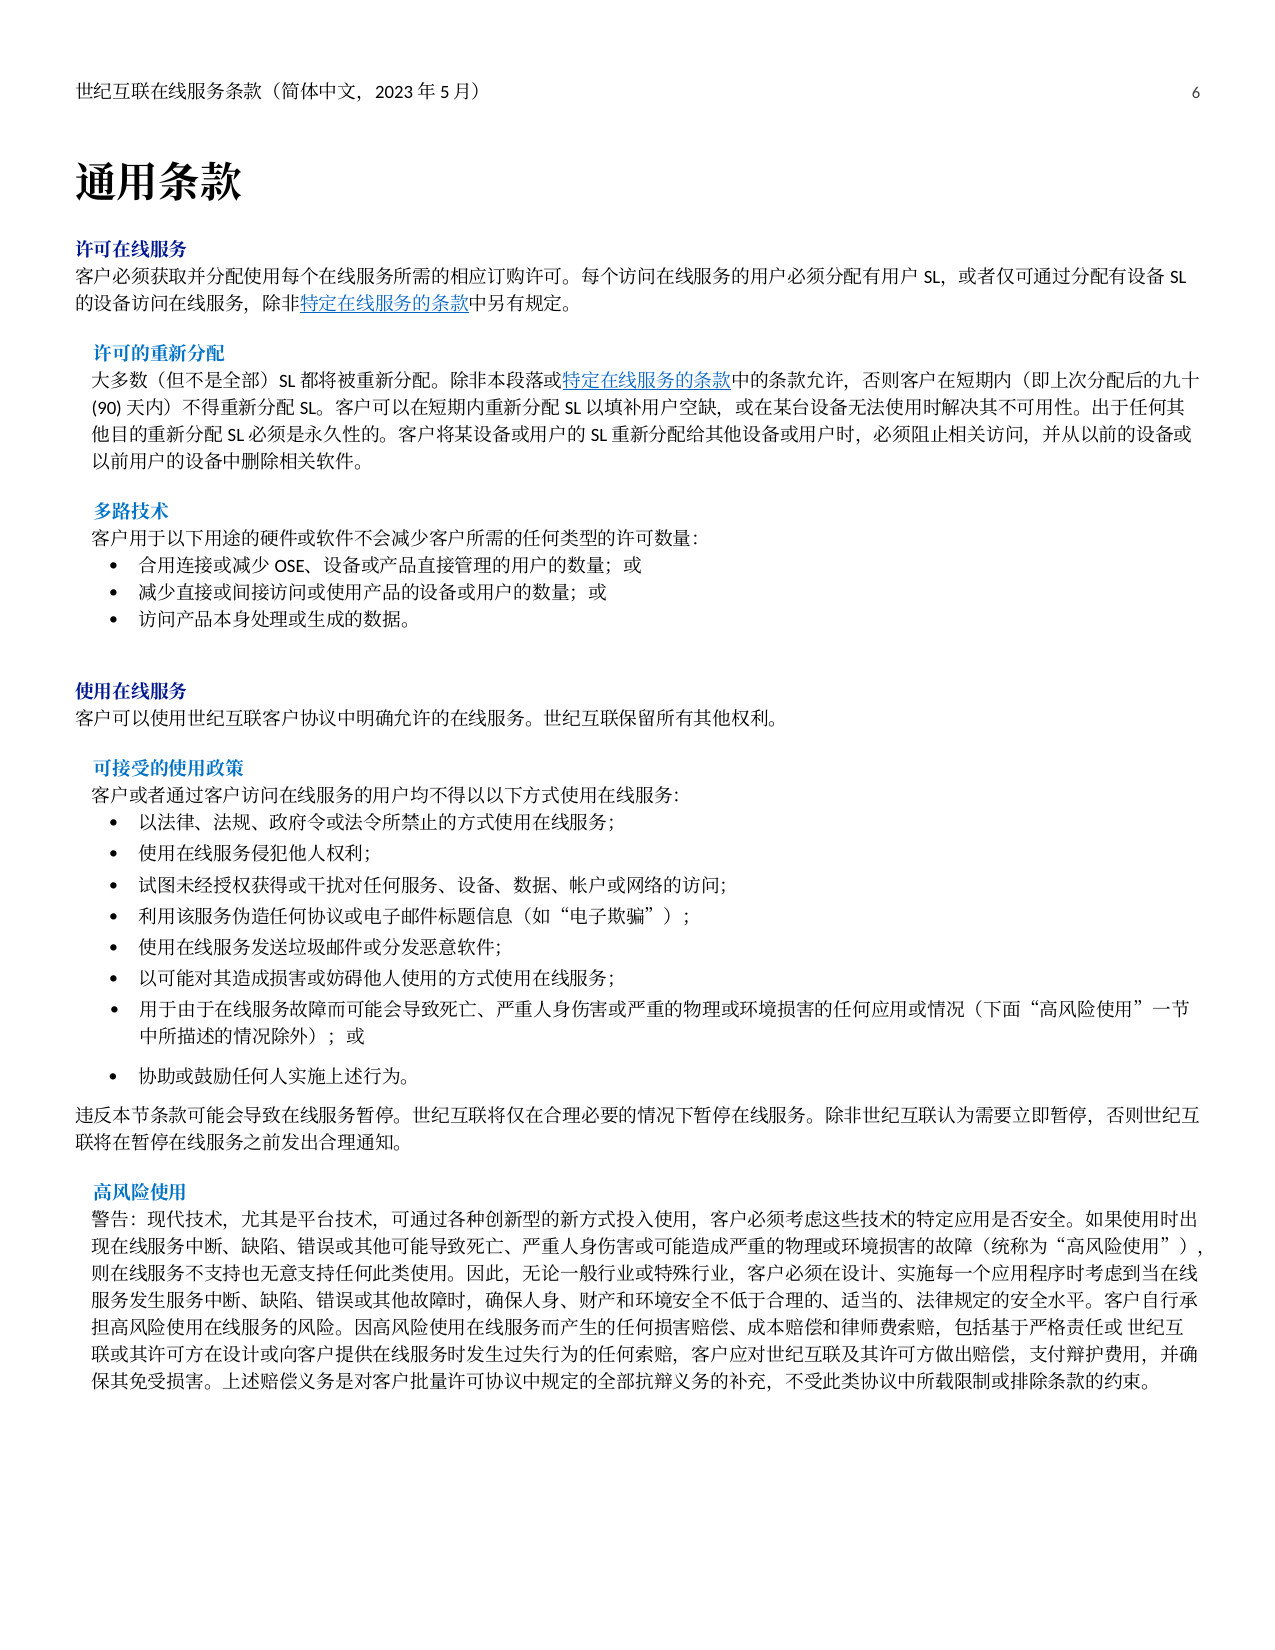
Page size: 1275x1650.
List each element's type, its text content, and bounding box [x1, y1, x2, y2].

list 违反本节条款可能会导致在线服务暂停。世纪互联将仅在合理必要的情况下暂停在线服务。除非世纪互联认为需要立即暂停，否则世纪互联将在暂停在线服务之前发出合理通知。 [75, 1101, 1200, 1155]
list 合用连接或减少 OSE、设备或产品直接管理的用户的数量；或 [110, 551, 1200, 577]
subtitle 通用条款 [75, 150, 1200, 210]
list 客户用于以下用途的硬件或软件不会减少客户所需的任何类型的许可数量： [91, 523, 1200, 551]
list 以法律、法规、政府令或法令所禁止的方式使用在线服务； [110, 808, 1200, 835]
list 多路技术 [94, 497, 1200, 523]
list 利用该服务伪造任何协议或电子邮件标题信息（如“电子欺骗”）； [110, 902, 1200, 928]
list 使用在线服务发送垃圾邮件或分发恶意软件； [110, 933, 1200, 960]
list 许可的重新分配 [94, 339, 1200, 366]
list 协助或鼓励任何人实施上述行为。 [109, 1061, 1200, 1088]
list 高风险使用 [94, 1178, 1200, 1205]
list 以可能对其造成损害或妨碍他人使用的方式使用在线服务； [110, 964, 1200, 991]
subtitle 许可在线服务 [75, 235, 1200, 262]
subtitle 使用在线服务 [75, 677, 1200, 704]
list 减少直接或间接访问或使用产品的设备或用户的数量；或 [110, 577, 1200, 604]
list 使用在线服务侵犯他人权利； [110, 839, 1200, 866]
list 客户或者通过客户访问在线服务的用户均不得以以下方式使用在线服务： [91, 781, 1200, 808]
list 可接受的使用政策 [94, 754, 1200, 781]
list 大多数（但不是全部）SL 都将被重新分配。除非本段落或特定在线服务的条款中的条款允许，否则客户在短期内（即上次分配后的九十 (90) 天内）不得重新分配 SL。客户可以在短期内重新分配 SL 以填补用户空缺，或在某台设备无法使用时解决其不可用性。出于任何其他目的重新分配 SL 必须是永久性的。客户将某设备或用户的 SL 重新分配给其他设备或用户时，必须阻止相关访问，并从以前的设备或以前用户的设备中删除相关软件。 [91, 366, 1200, 474]
list 用于由于在线服务故障而可能会导致死亡、严重人身伤害或严重的物理或环境损害的任何应用或情况（下面“高风险使用”一节中所描述的情况除外）；或 [111, 995, 1200, 1049]
list 客户必须获取并分配使用每个在线服务所需的相应订购许可。每个访问在线服务的用户必须分配有用户 SL，或者仅可通过分配有设备 SL 的设备访问在线服务，除非特定在线服务的条款中另有规定。 [75, 262, 1200, 316]
list 警告：现代技术，尤其是平台技术，可通过各种创新型的新方式投入使用，客户必须考虑这些技术的特定应用是否安全。如果使用时出现在线服务中断、缺陷、错误或其他可能导致死亡、严重人身伤害或可能造成严重的物理或环境损害的故障（统称为“高风险使用”），则在线服务不支持也无意支持任何此类使用。因此，无论一般行业或特殊行业，客户必须在设计、实施每一个应用程序时考虑到当在线服务发生服务中断、缺陷、错误或其他故障时，确保人身、财产和环境安全不低于合理的、适当的、法律规定的安全水平。客户自行承担高风险使用在线服务的风险。因高风险使用在线服务而产生的任何损害赔偿、成本赔偿和律师费索赔，包括基于严格责任或 世纪互联或其许可方在设计或向客户提供在线服务时发生过失行为的任何索赔，客户应对世纪互联及其许可方做出赔偿，支付辩护费用，并确保其免受损害。上述赔偿义务是对客户批量许可协议中规定的全部抗辩义务的补充，不受此类协议中所载限制或排除条款的约束。 [91, 1205, 1200, 1394]
list 客户可以使用世纪互联客户协议中明确允许的在线服务。世纪互联保留所有其他权利。 [75, 704, 1200, 731]
list 访问产品本身处理或生成的数据。 [110, 604, 1200, 631]
list 试图未经授权获得或干扰对任何服务、设备、数据、帐户或网络的访问； [110, 870, 1200, 897]
